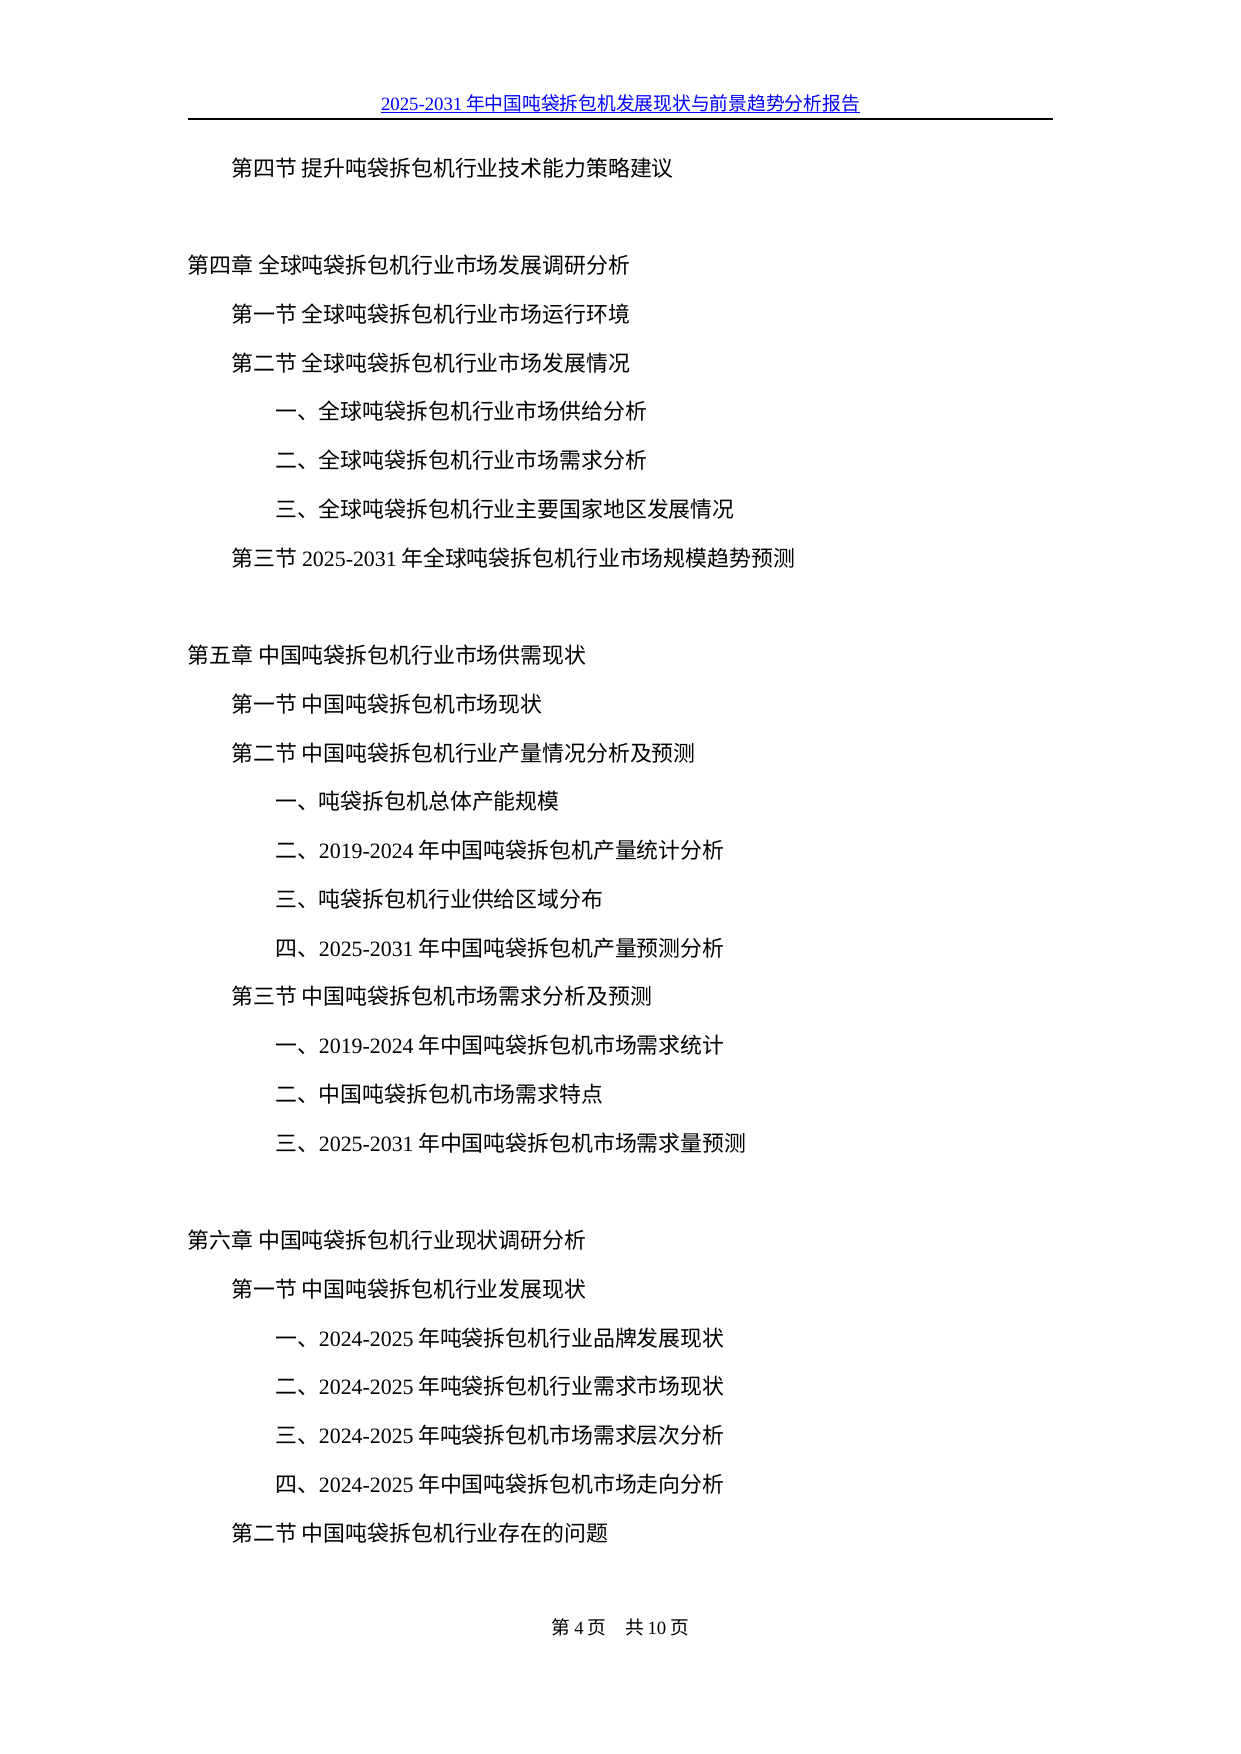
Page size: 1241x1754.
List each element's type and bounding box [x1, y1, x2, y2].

text [187, 150, 1053, 1548]
